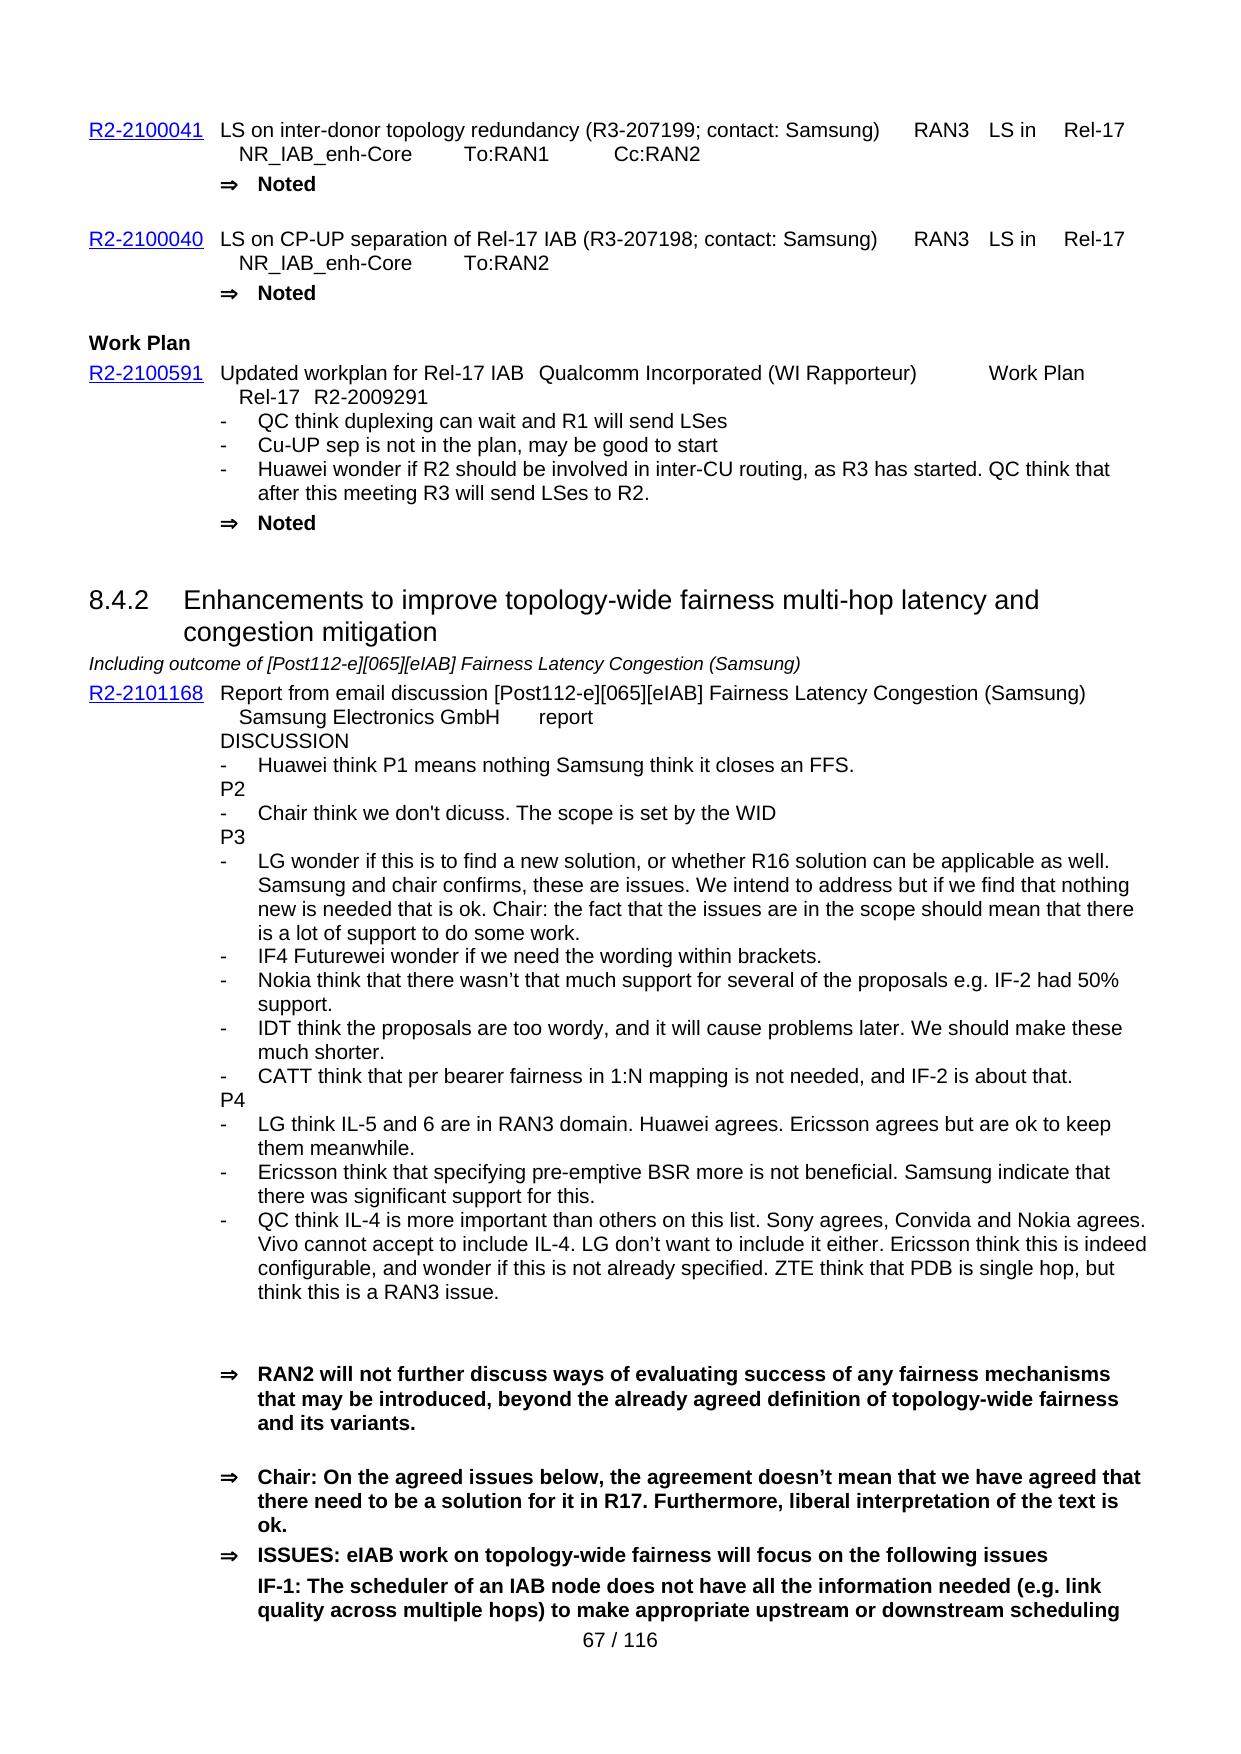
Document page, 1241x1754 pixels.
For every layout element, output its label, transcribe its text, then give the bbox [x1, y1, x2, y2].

text - LG wonder if this is to find a new solution, or whether R16 solution can be applicable as well. Samsung and chair confirms, these are issues. We intend to address but if we find that nothing new is needed that is ok. Chair: the fact that the issues are in the scope should mean that there is a lot of support to do some work. [220, 848, 1152, 944]
text - IF4 Futurewei wonder if we need the wording within brackets. [220, 944, 1152, 968]
text - QC think IL-4 is more important than others on this list. Sony agrees, Convida and Nokia agrees. Vivo cannot accept to include IL-4. LG don’t want to include it either. Ericsson think this is indeed configurable, and wonder if this is not already specified. ZTE think that PDB is single hop, but think this is a RAN3 issue. [220, 1208, 1152, 1304]
text Including outcome of [Post112-e][065][eIAB] Fairness Latency Congestion (Samsung) [89, 653, 1152, 674]
text P3 [220, 824, 1152, 848]
text - Huawei wonder if R2 should be involved in inter-CU routing, as R3 has started. QC think that after this meeting R3 will send LSes to R2. [220, 457, 1152, 504]
text RAN2 will not further discuss ways of evaluating success of any fairness mechanisms that may be introduced, beyond the already agreed definition of topology-wide fairness and its variants. [220, 1362, 1152, 1434]
title R2-2100040 LS on CP-UP separation of Rel-17 IAB (R3-207198; contact: Samsung) RAN3 LS in Rel-17 NR_IAB_enh-Core To:RAN2 [89, 227, 1152, 275]
title R2-2100041 LS on inter-donor topology redundancy (R3-207199; contact: Samsung) RAN3 LS in Rel-17 NR_IAB_enh-Core To:RAN1 Cc:RAN2 [89, 118, 1152, 166]
text DISCUSSION [220, 729, 1152, 753]
title R2-2101168 Report from email discussion [Post112-e][065][eIAB] Fairness Latency Congestion (Samsung) Samsung Electronics GmbH report [89, 681, 1152, 729]
text - Cu-UP sep is not in the plan, may be good to start [220, 433, 1152, 457]
text Noted [220, 281, 1152, 306]
text - IDT think the proposals are too wordy, and it will cause problems later. We should make these much shorter. [220, 1016, 1152, 1064]
text ISSUES: eIAB work on topology-wide fairness will focus on the following issues [220, 1543, 1152, 1568]
text - Chair think we don't dicuss. The scope is set by the WID [220, 801, 1152, 824]
text - QC think duplexing can wait and R1 will send LSes [220, 409, 1152, 433]
text - LG think IL-5 and 6 are in RAN3 domain. Huawei agrees. Ericsson agrees but are ok to keep them meanwhile. [220, 1112, 1152, 1160]
text - Nokia think that there wasn’t that much support for several of the proposals e.g. IF-2 had 50% support. [220, 968, 1152, 1016]
subtitle 8.4.2 Enhancements to improve topology-wide fairness multi-hop latency and congestion mitigation [89, 584, 1152, 647]
text P2 [220, 777, 1152, 801]
text - Huawei think P1 means nothing Samsung think it closes an FFS. [220, 753, 1152, 777]
title R2-2100591 Updated workplan for Rel-17 IAB Qualcomm Incorporated (WI Rapporteur) Work Plan Rel-17 R2-2009291 [89, 361, 1152, 409]
text Chair: On the agreed issues below, the agreement doesn’t mean that we have agreed that there need to be a solution for it in R17. Furthermore, liberal interpretation of the text is ok. [220, 1465, 1152, 1537]
text - Ericsson think that specifying pre-emptive BSR more is not beneficial. Samsung indicate that there was significant support for this. [220, 1160, 1152, 1208]
text Work Plan [89, 331, 1152, 354]
text Noted [220, 172, 1152, 197]
text - CATT think that per bearer fairness in 1:N mapping is not needed, and IF-2 is about that. [220, 1064, 1152, 1088]
text Noted [220, 511, 1152, 535]
text P4 [220, 1088, 1152, 1112]
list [257, 1574, 1152, 1622]
